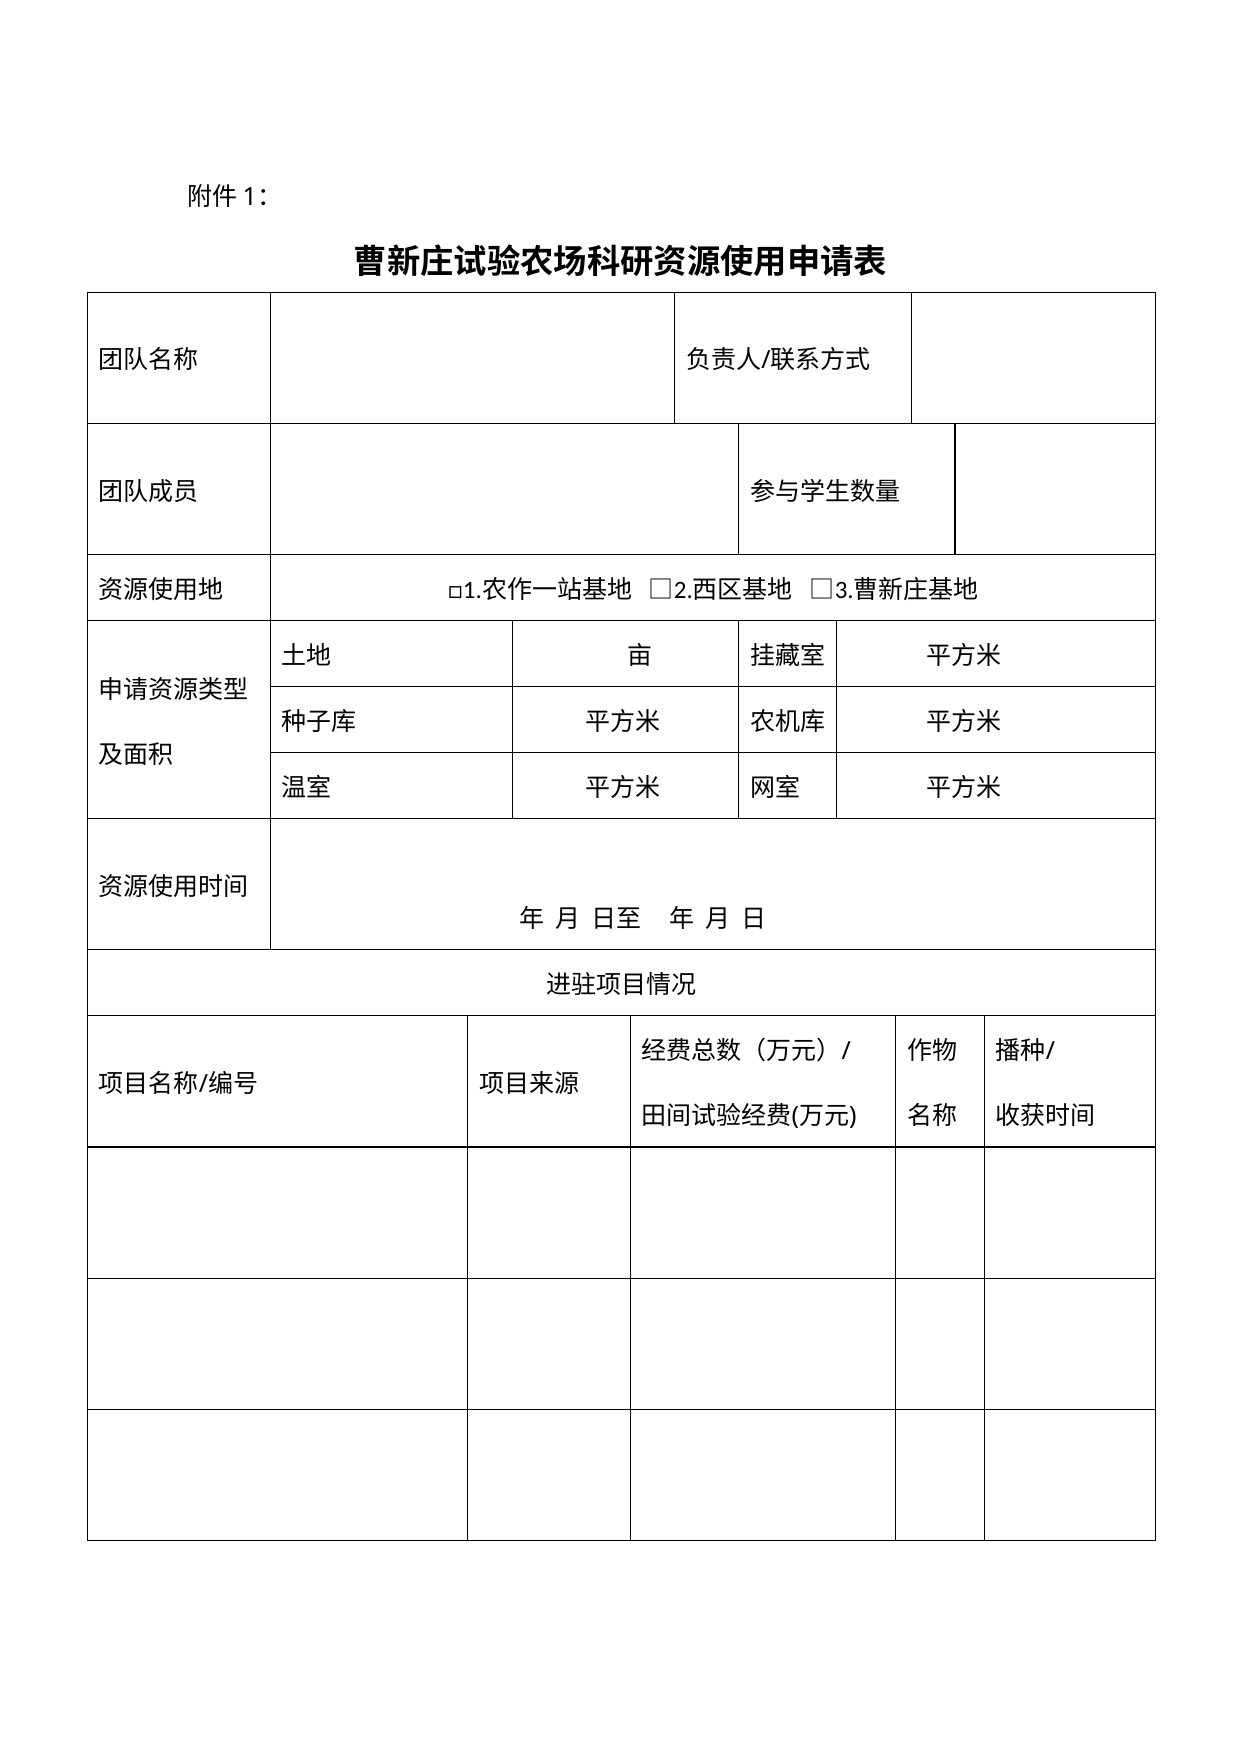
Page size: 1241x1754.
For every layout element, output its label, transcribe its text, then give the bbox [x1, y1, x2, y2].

table_cell 土地 [271, 621, 512, 686]
table_cell [468, 1410, 630, 1539]
table_cell 作物 名称 [896, 1016, 984, 1146]
text 附件1： [187, 162, 1053, 227]
table_cell [896, 1279, 984, 1408]
table_cell 申请资源类型 及面积 [88, 621, 270, 818]
table_cell 亩 [513, 621, 738, 686]
table_cell 平方米 [513, 687, 738, 752]
table_cell [271, 424, 738, 554]
table_cell 种子库 [271, 687, 512, 752]
table_header [271, 293, 674, 423]
table_cell 项目名称/编号 [88, 1016, 467, 1146]
table_cell 进驻项目情况 [88, 950, 1155, 1015]
table_cell 播种/ 收获时间 [985, 1016, 1155, 1146]
table_cell [956, 424, 1155, 554]
table_cell [88, 1410, 467, 1539]
table_cell 平方米 [837, 621, 1155, 686]
table_cell [985, 1148, 1155, 1277]
table_cell [468, 1279, 630, 1408]
table_cell [985, 1410, 1155, 1539]
table_cell 团队成员 [88, 424, 270, 554]
table_cell [631, 1279, 895, 1408]
table_header 团队名称 [88, 293, 270, 423]
text 曹新庄试验农场科研资源使用申请表 [187, 227, 1053, 292]
table_cell 经费总数（万元）/ 田间试验经费(万元) [631, 1016, 895, 1146]
table_cell [896, 1410, 984, 1539]
table_header 负责人/联系方式 [675, 293, 911, 423]
table_cell 资源使用时间 [88, 819, 270, 949]
table_cell □1.农作一站基地 □2.西区基地 □3.曹新庄基地 [271, 555, 1155, 620]
table_cell 平方米 [513, 753, 738, 818]
table_cell [468, 1148, 630, 1277]
table_cell 温室 [271, 753, 512, 818]
table_cell 平方米 [837, 687, 1155, 752]
table_cell [631, 1410, 895, 1539]
table_cell [88, 1148, 467, 1277]
table_cell 平方米 [837, 753, 1155, 818]
table_cell 年 月 日至 年 月 日 [271, 819, 1155, 949]
table_cell 挂藏室 [739, 621, 836, 686]
table_cell 网室 [739, 753, 836, 818]
table_header [912, 293, 1155, 423]
table_cell 农机库 [739, 687, 836, 752]
table_cell 参与学生数量 [739, 424, 954, 554]
table_cell [631, 1148, 895, 1277]
table_cell 资源使用地 [88, 555, 270, 620]
table_cell 项目来源 [468, 1016, 630, 1146]
table_cell [896, 1148, 984, 1277]
table_cell [985, 1279, 1155, 1408]
table_cell [88, 1279, 467, 1408]
